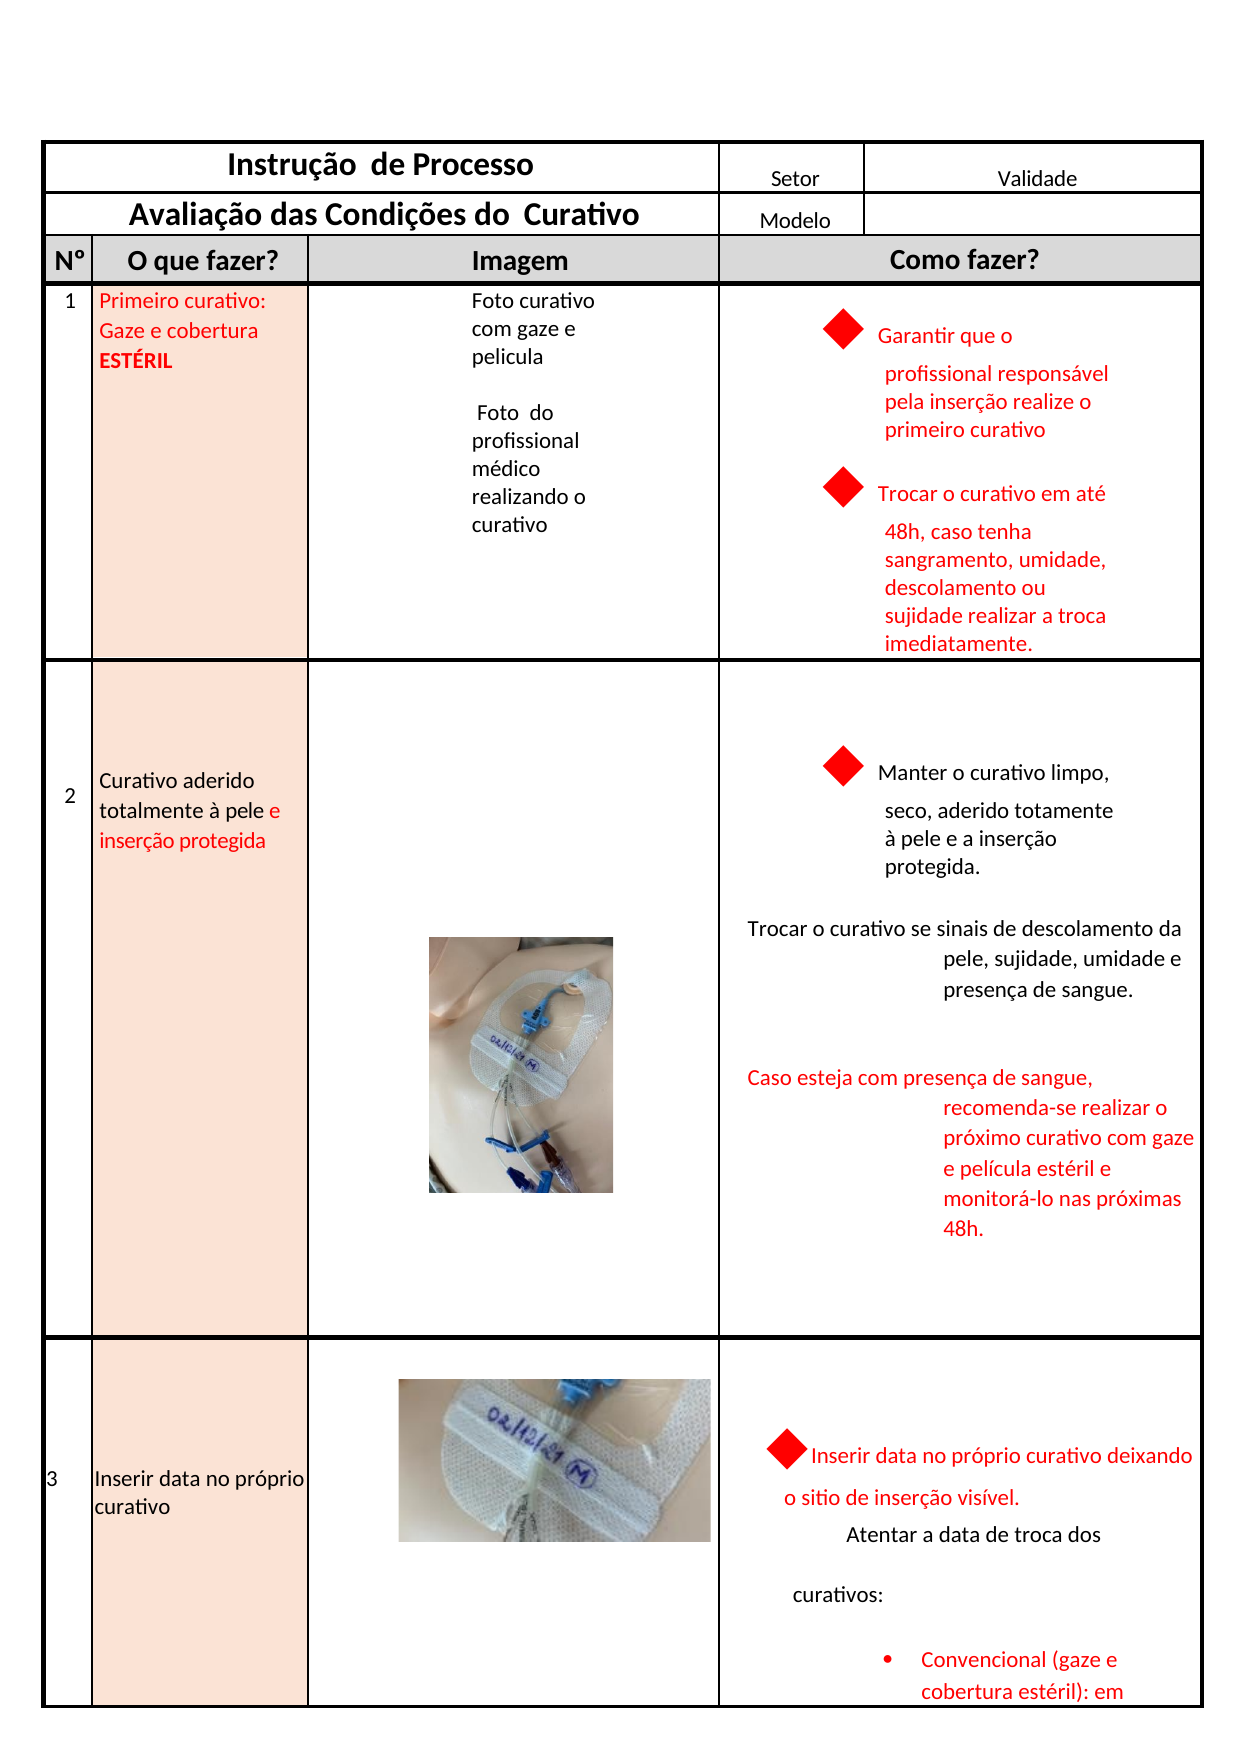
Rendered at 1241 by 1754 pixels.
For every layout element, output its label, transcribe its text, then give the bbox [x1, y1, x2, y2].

table_cell 1 [46, 286, 91, 657]
table_cell Modelo [720, 194, 863, 234]
picture [398, 1379, 711, 1542]
table_cell Como fazer? [720, 236, 1200, 281]
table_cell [720, 1340, 1200, 1705]
table_cell [309, 1340, 718, 1705]
table_cell Primeiro curativo: Gaze e cobertura ESTÉRIL [93, 286, 307, 657]
table_cell Imagem [309, 236, 718, 281]
table_cell Foto curativo com gaze e pelicula Foto do profissional médico realizando o curativo [309, 286, 718, 657]
table_cell 2 [46, 662, 91, 1335]
table_cell 3 [46, 1340, 91, 1705]
table_cell Manter o curativo limpo, seco, aderido totamente à pele e a inserção protegida. Trocar o curativo se sinais de descolamento da pele, sujidade, umidade e presença de sangue. Caso esteja com presença de sangue, recomenda-se realizar o próximo curativo com gaze e película estéril e monitorá-lo nas próximas 48h. [720, 662, 1200, 1335]
picture [429, 937, 614, 1193]
table_cell O que fazer? [93, 236, 307, 281]
table_cell Nº [46, 236, 91, 281]
table_header Setor [720, 144, 863, 191]
table_cell [309, 662, 718, 1335]
table_cell [865, 194, 1200, 234]
table_cell Curativo aderido totalmente à pele e inserção protegida [93, 662, 307, 1335]
table_cell Garantir que o profissional responsável pela inserção realize o primeiro curativo Trocar o curativo em até 48h, caso tenha sangramento, umidade, descolamento ou sujidade realizar a troca imediatamente. [720, 286, 1200, 657]
table_cell Avaliação das Condições do Curativo [46, 194, 718, 234]
table_header Validade [865, 144, 1200, 191]
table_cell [93, 1340, 307, 1705]
table_header Instrução de Processo [46, 144, 718, 191]
